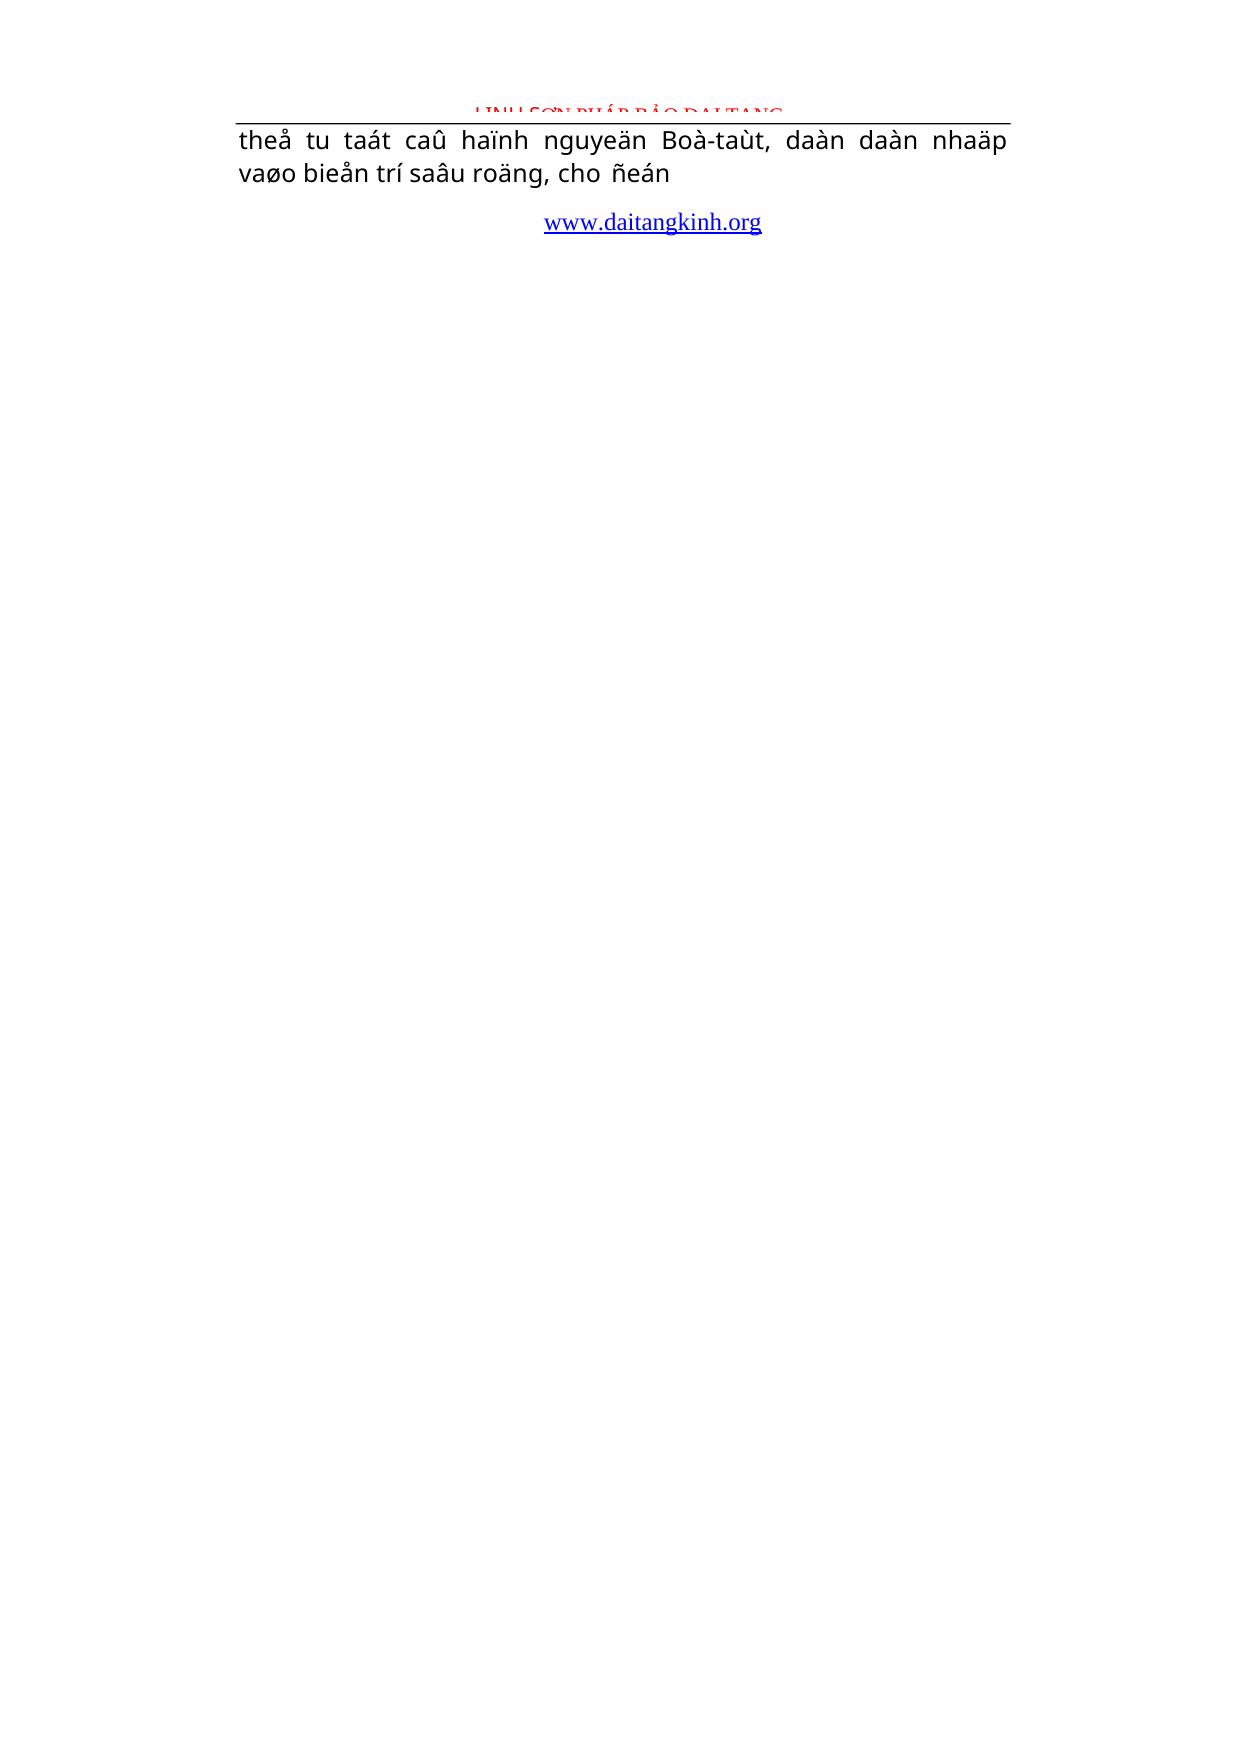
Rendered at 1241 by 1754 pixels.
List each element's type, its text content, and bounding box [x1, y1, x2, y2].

text www.daitangkinh.org [312, 207, 993, 236]
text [239, 123, 1007, 190]
